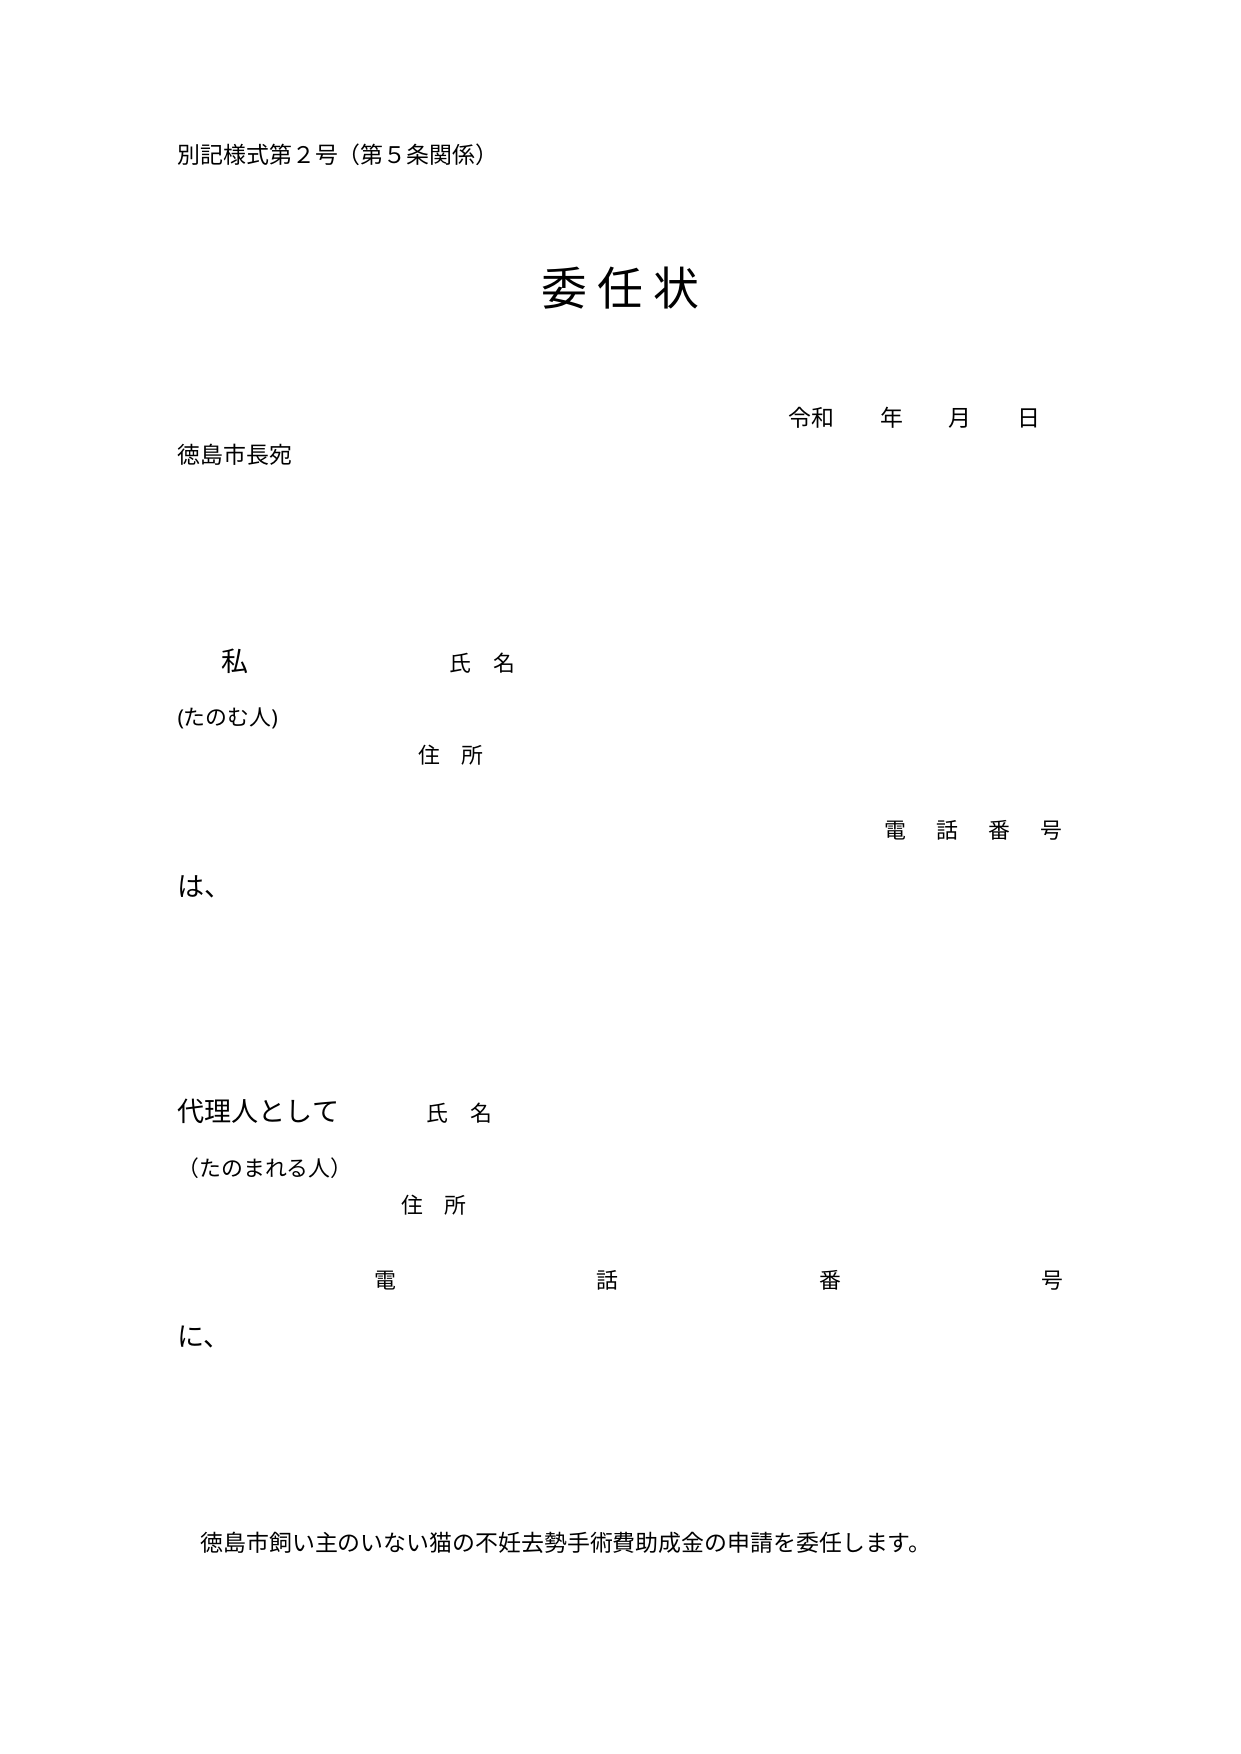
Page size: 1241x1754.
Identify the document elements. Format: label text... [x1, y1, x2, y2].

text 電話番号 は、 [177, 810, 1063, 923]
text 代理人として 氏 名 [177, 1073, 1063, 1148]
text 住 所 [177, 735, 1063, 773]
text (たのむ人) [177, 698, 1063, 735]
text 令和 年 月 日 [177, 398, 1040, 435]
text 別記様式第２号（第５条関係） [177, 135, 1063, 173]
text 住 所 [177, 1185, 1063, 1223]
text 委 任 状 [177, 248, 1063, 323]
text 徳島市飼い主のいない猫の不妊去勢手術費助成金の申請を委任します。 [177, 1523, 1063, 1560]
text 私 氏 名 [177, 623, 1063, 698]
text 徳島市長宛 [177, 435, 1063, 473]
text （たのまれる人） [177, 1148, 1063, 1185]
text 電話番号 に、 [177, 1260, 1063, 1373]
